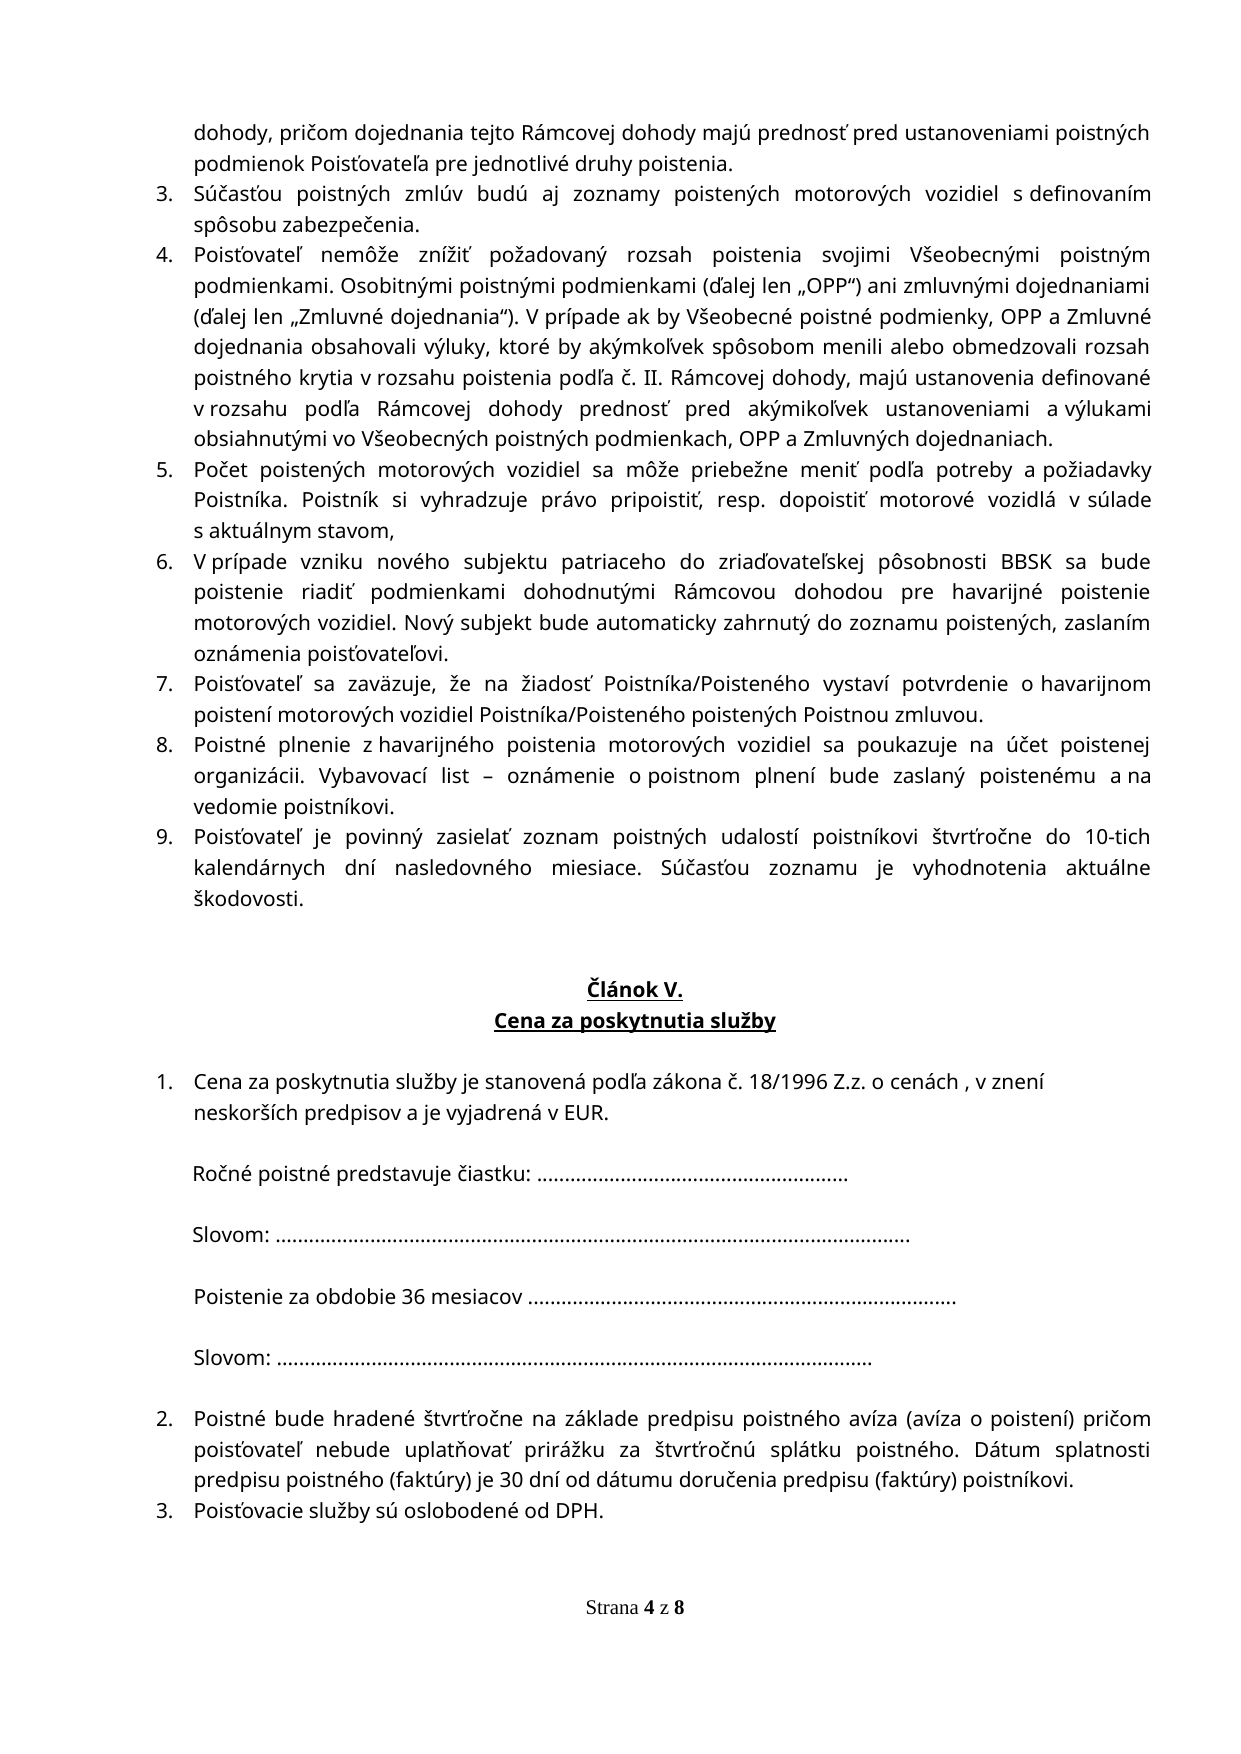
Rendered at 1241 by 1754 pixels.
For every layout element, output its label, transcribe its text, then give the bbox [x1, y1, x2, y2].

list Poistné bude hradené štvrťročne na základe predpisu poistného avíza (avíza o poistení) pričom poisťovateľ nebude uplatňovať prirážku za štvrťročnú splátku poistného. Dátum splatnosti predpisu poistného (faktúry) je 30 dní od dátumu doručenia predpisu (faktúry) poistníkovi. [156, 1404, 1152, 1494]
list Slovom: ........................................................................................................... [193, 1343, 1152, 1372]
text Článok V. [118, 976, 1152, 1004]
list V prípade vzniku nového subjektu patriaceho do zriaďovateľskej pôsobnosti BBSK sa bude poistenie riadiť podmienkami dohodnutými Rámcovou dohodou pre havarijné poistenie motorových vozidiel. Nový subjekt bude automaticky zahrnutý do zoznamu poistených, zaslaním oznámenia poisťovateľovi. [156, 547, 1152, 667]
text Poistenie za obdobie 36 mesiacov ............................................................................. [193, 1282, 1152, 1310]
text Cena za poskytnutia služby [118, 1006, 1152, 1035]
list Poisťovateľ nemôže znížiť požadovaný rozsah poistenia svojimi Všeobecnými poistným podmienkami. Osobitnými poistnými podmienkami (ďalej len „OPP“) ani zmluvnými dojednaniami (ďalej len „Zmluvné dojednania“). V prípade ak by Všeobecné poistné podmienky, OPP a Zmluvné dojednania obsahovali výluky, ktoré by akýmkoľvek spôsobom menili alebo obmedzovali rozsah poistného krytia v rozsahu poistenia podľa č. II. Rámcovej dohody, majú ustanovenia definované v rozsahu podľa Rámcovej dohody prednosť pred akýmikoľvek ustanoveniami a výlukami obsiahnutými vo Všeobecných poistných podmienkach, OPP a Zmluvných dojednaniach. [156, 241, 1152, 453]
text Ročné poistné predstavuje čiastku: ........................................................ [118, 1159, 1152, 1188]
list Poistné plnenie z havarijného poistenia motorových vozidiel sa poukazuje na účet poistenej organizácii. Vybavovací list – oznámenie o poistnom plnení bude zaslaný poistenému a na vedomie poistníkovi. [156, 731, 1152, 820]
list Súčasťou poistných zmlúv budú aj zoznamy poistených motorových vozidiel s definovaním spôsobu zabezpečenia. [156, 179, 1152, 238]
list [156, 118, 1152, 177]
text Slovom: .................................................................................................................. [118, 1221, 1152, 1249]
list Počet poistených motorových vozidiel sa môže priebežne meniť podľa potreby a požiadavky Poistníka. Poistník si vyhradzuje právo pripoistiť, resp. dopoistiť motorové vozidlá v súlade s aktuálnym stavom, [156, 455, 1152, 545]
list Cena za poskytnutia služby je stanovená podľa zákona č. 18/1996 Z.z. o cenách , v znení neskorších predpisov a je vyjadrená v EUR. [156, 1067, 1152, 1127]
list Poisťovacie služby sú oslobodené od DPH. [156, 1496, 1152, 1525]
list Poisťovateľ je povinný zasielať zoznam poistných udalostí poistníkovi štvrťročne do 10-tich kalendárnych dní nasledovného miesiace. Súčasťou zoznamu je vyhodnotenia aktuálne škodovosti. [156, 822, 1152, 912]
list Poisťovateľ sa zaväzuje, že na žiadosť Poistníka/Poisteného vystaví potvrdenie o havarijnom poistení motorových vozidiel Poistníka/Poisteného poistených Poistnou zmluvou. [156, 669, 1152, 728]
